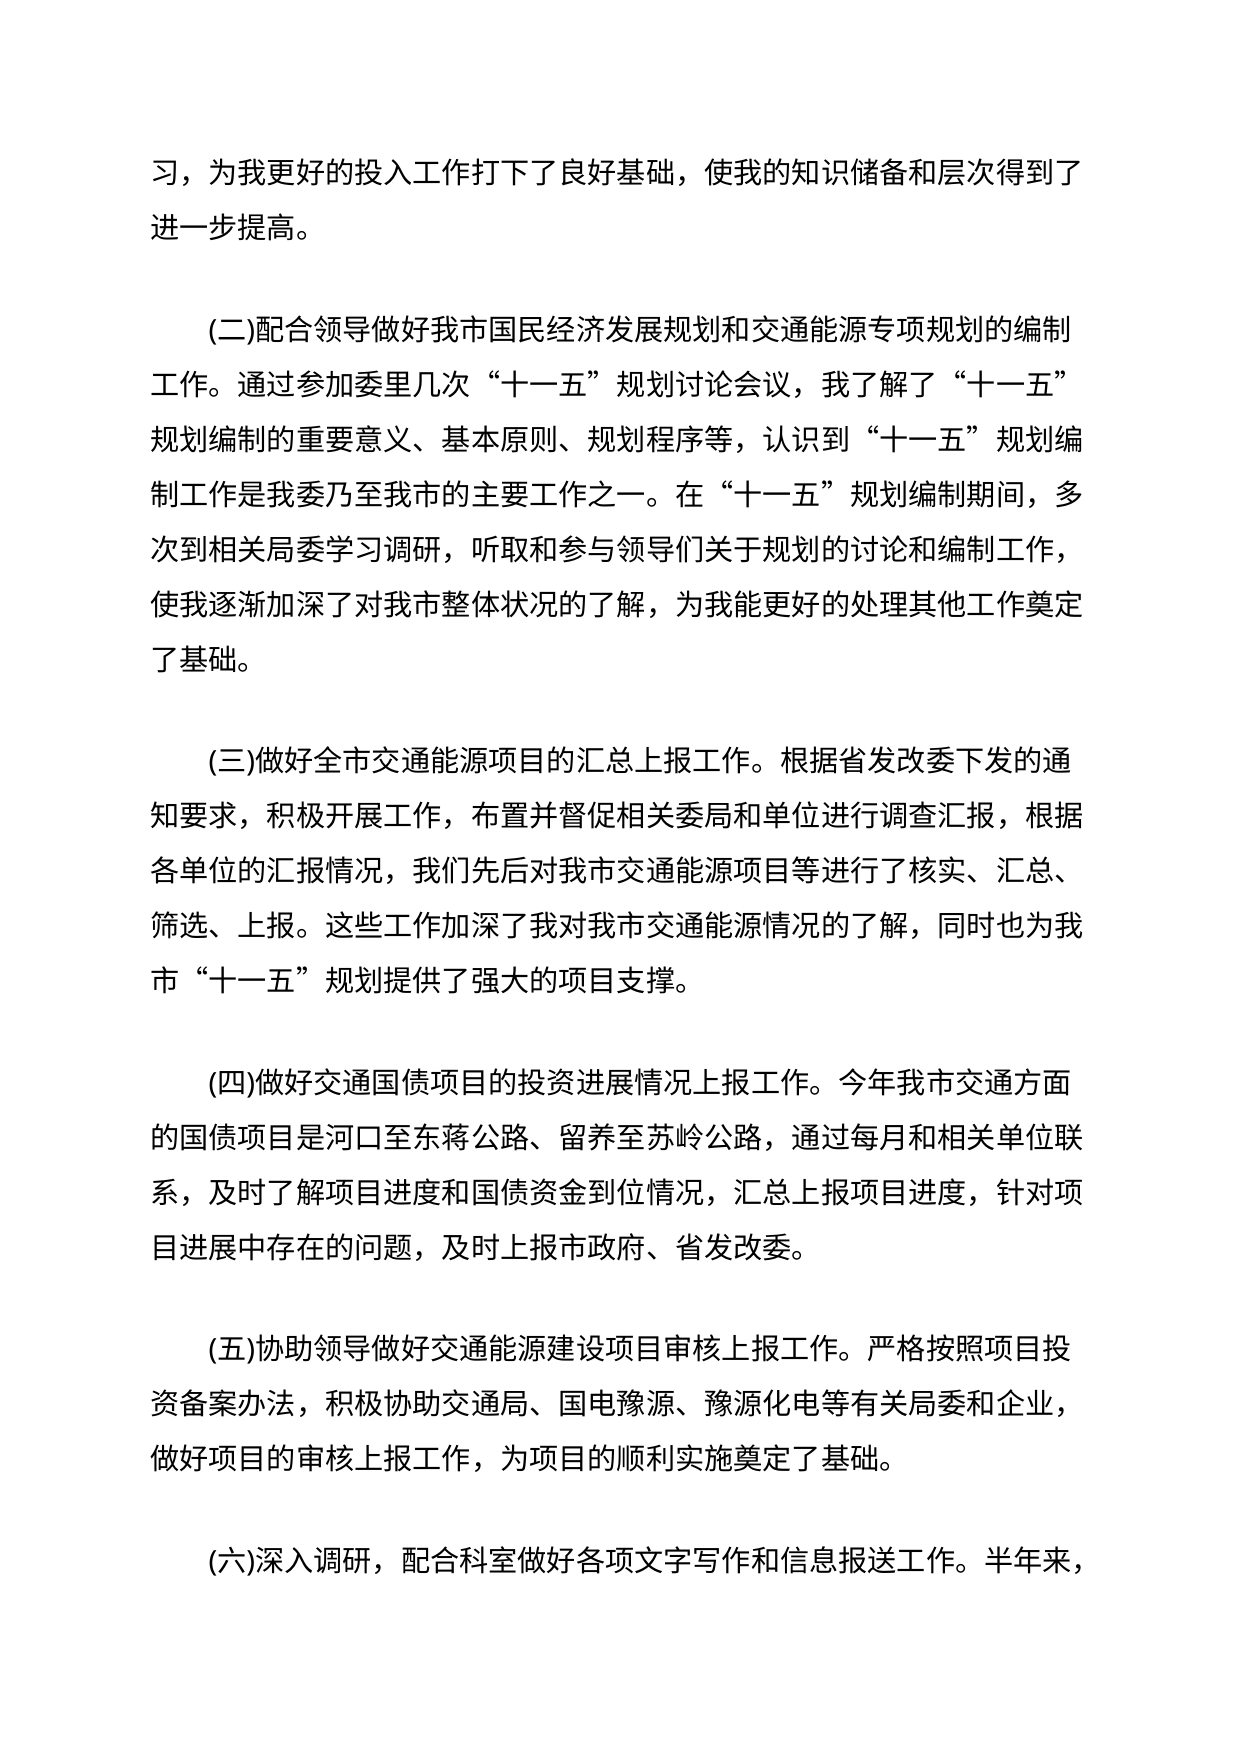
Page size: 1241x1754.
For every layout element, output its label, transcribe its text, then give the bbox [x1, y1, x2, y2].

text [150, 1538, 1090, 1580]
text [150, 150, 1090, 247]
text (四)做好交通国债项目的投资进展情况上报工作。今年我市交通方面的国债项目是河口至东蒋公路、留养至苏岭公路，通过每月和相关单位联系，及时了解项目进度和国债资金到位情况，汇总上报项目进度，针对项目进展中存在的问题，及时上报市政府、省发改委。 [150, 1059, 1090, 1266]
text (五)协助领导做好交通能源建设项目审核上报工作。严格按照项目投资备案办法，积极协助交通局、国电豫源、豫源化电等有关局委和企业，做好项目的审核上报工作，为项目的顺利实施奠定了基础。 [150, 1326, 1090, 1478]
text (三)做好全市交通能源项目的汇总上报工作。根据省发改委下发的通知要求，积极开展工作，布置并督促相关委局和单位进行调查汇报，根据各单位的汇报情况，我们先后对我市交通能源项目等进行了核实、汇总、筛选、上报。这些工作加深了我对我市交通能源情况的了解，同时也为我市“十一五”规划提供了强大的项目支撑。 [150, 738, 1090, 1000]
text (二)配合领导做好我市国民经济发展规划和交通能源专项规划的编制工作。通过参加委里几次“十一五”规划讨论会议，我了解了“十一五”规划编制的重要意义、基本原则、规划程序等，认识到“十一五”规划编制工作是我委乃至我市的主要工作之一。在“十一五”规划编制期间，多次到相关局委学习调研，听取和参与领导们关于规划的讨论和编制工作，使我逐渐加深了对我市整体状况的了解，为我能更好的处理其他工作奠定了基础。 [150, 307, 1090, 678]
